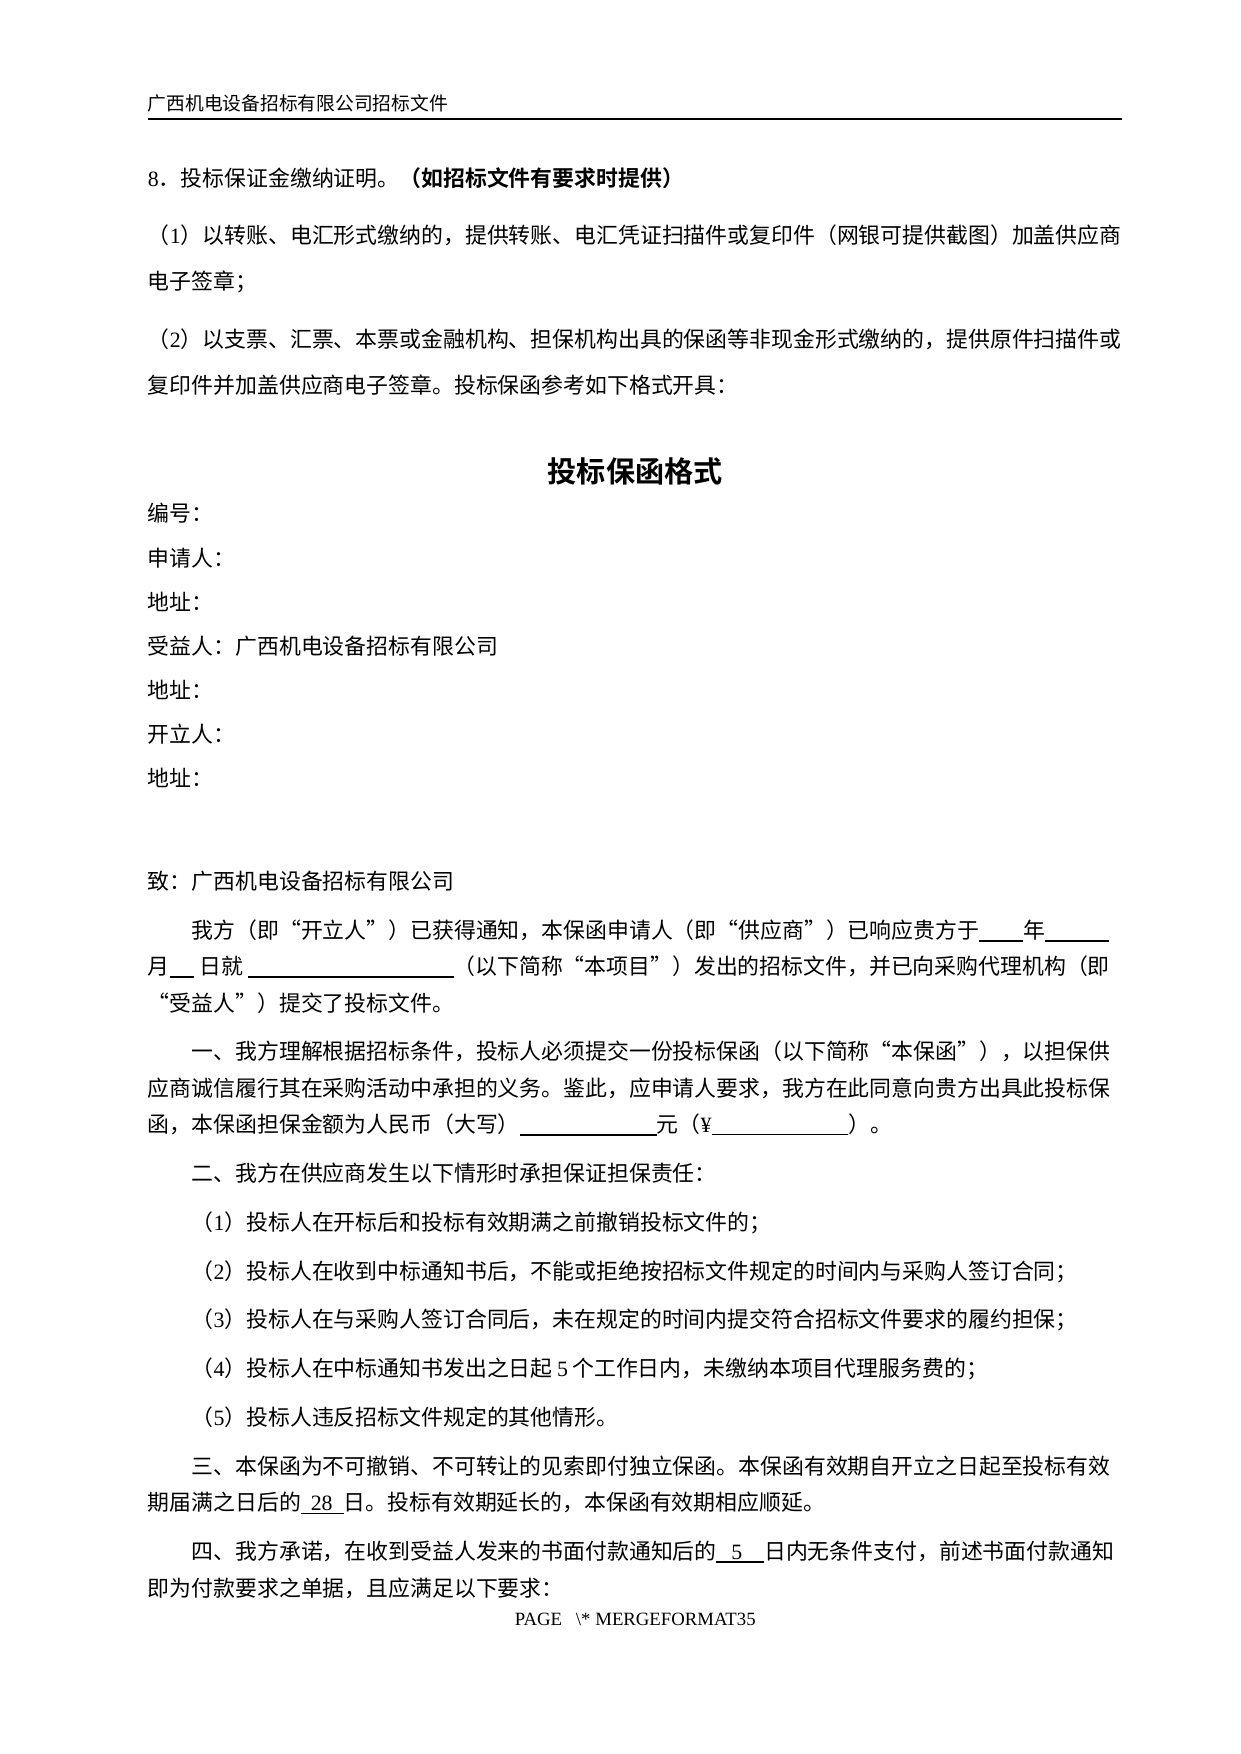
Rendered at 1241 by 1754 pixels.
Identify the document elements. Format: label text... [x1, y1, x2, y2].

text （1）投标人在开标后和投标有效期满之前撤销投标文件的； [148, 1205, 1122, 1236]
text 地址： [148, 761, 1122, 793]
text （2）以支票、汇票、本票或金融机构、担保机构出具的保函等非现金形式缴纳的，提供原件扫描件或复印件并加盖供应商电子签章。投标保函参考如下格式开具： [148, 311, 1122, 403]
text （4）投标人在中标通知书发出之日起5个工作日内，未缴纳本项目代理服务费的； [148, 1351, 1122, 1383]
text 四、我方承诺，在收到受益人发来的书面付款通知后的 5 日内无条件支付，前述书面付款通知即为付款要求之单据，且应满足以下要求： [148, 1534, 1122, 1602]
text 我方（即“开立人”）已获得通知，本保函申请人（即“供应商”）已响应贵方于 年 月 日就 （以下简称“本项目”）发出的招标文件，并已向采购代理机构（即“受益人”）提交了投标文件。 [148, 913, 1122, 1017]
text 申请人： [148, 541, 1122, 572]
text （2）投标人在收到中标通知书后，不能或拒绝按招标文件规定的时间内与采购人签订合同； [148, 1254, 1122, 1285]
text （5）投标人违反招标文件规定的其他情形。 [148, 1400, 1122, 1432]
text 二、我方在供应商发生以下情形时承担保证担保责任： [148, 1156, 1122, 1188]
text 开立人： [148, 717, 1122, 749]
text 地址： [148, 585, 1122, 616]
text （1）以转账、电汇形式缴纳的，提供转账、电汇凭证扫描件或复印件（网银可提供截图）加盖供应商电子签章； [148, 207, 1122, 299]
text 三、本保函为不可撤销、不可转让的见索即付独立保函。本保函有效期自开立之日起至投标有效期届满之日后的 28 日。投标有效期延长的，本保函有效期相应顺延。 [148, 1449, 1122, 1517]
text 受益人：广西机电设备招标有限公司 [148, 629, 1122, 661]
text 编号： [148, 496, 1122, 528]
text 致：广西机电设备招标有限公司 [148, 864, 1122, 896]
text 地址： [148, 673, 1122, 705]
text 一、我方理解根据招标条件，投标人必须提交一份投标保函（以下简称“本保函”），以担保供应商诚信履行其在采购活动中承担的义务。鉴此，应申请人要求，我方在此同意向贵方出具此投标保函，本保函担保金额为人民币（大写） 元（¥ ）。 [148, 1034, 1122, 1139]
text 8．投标保证金缴纳证明。（如招标文件有要求时提供） [148, 153, 1122, 194]
text （3）投标人在与采购人签订合同后，未在规定的时间内提交符合招标文件要求的履约担保； [148, 1302, 1122, 1334]
text 投标保函格式 [148, 449, 1122, 491]
